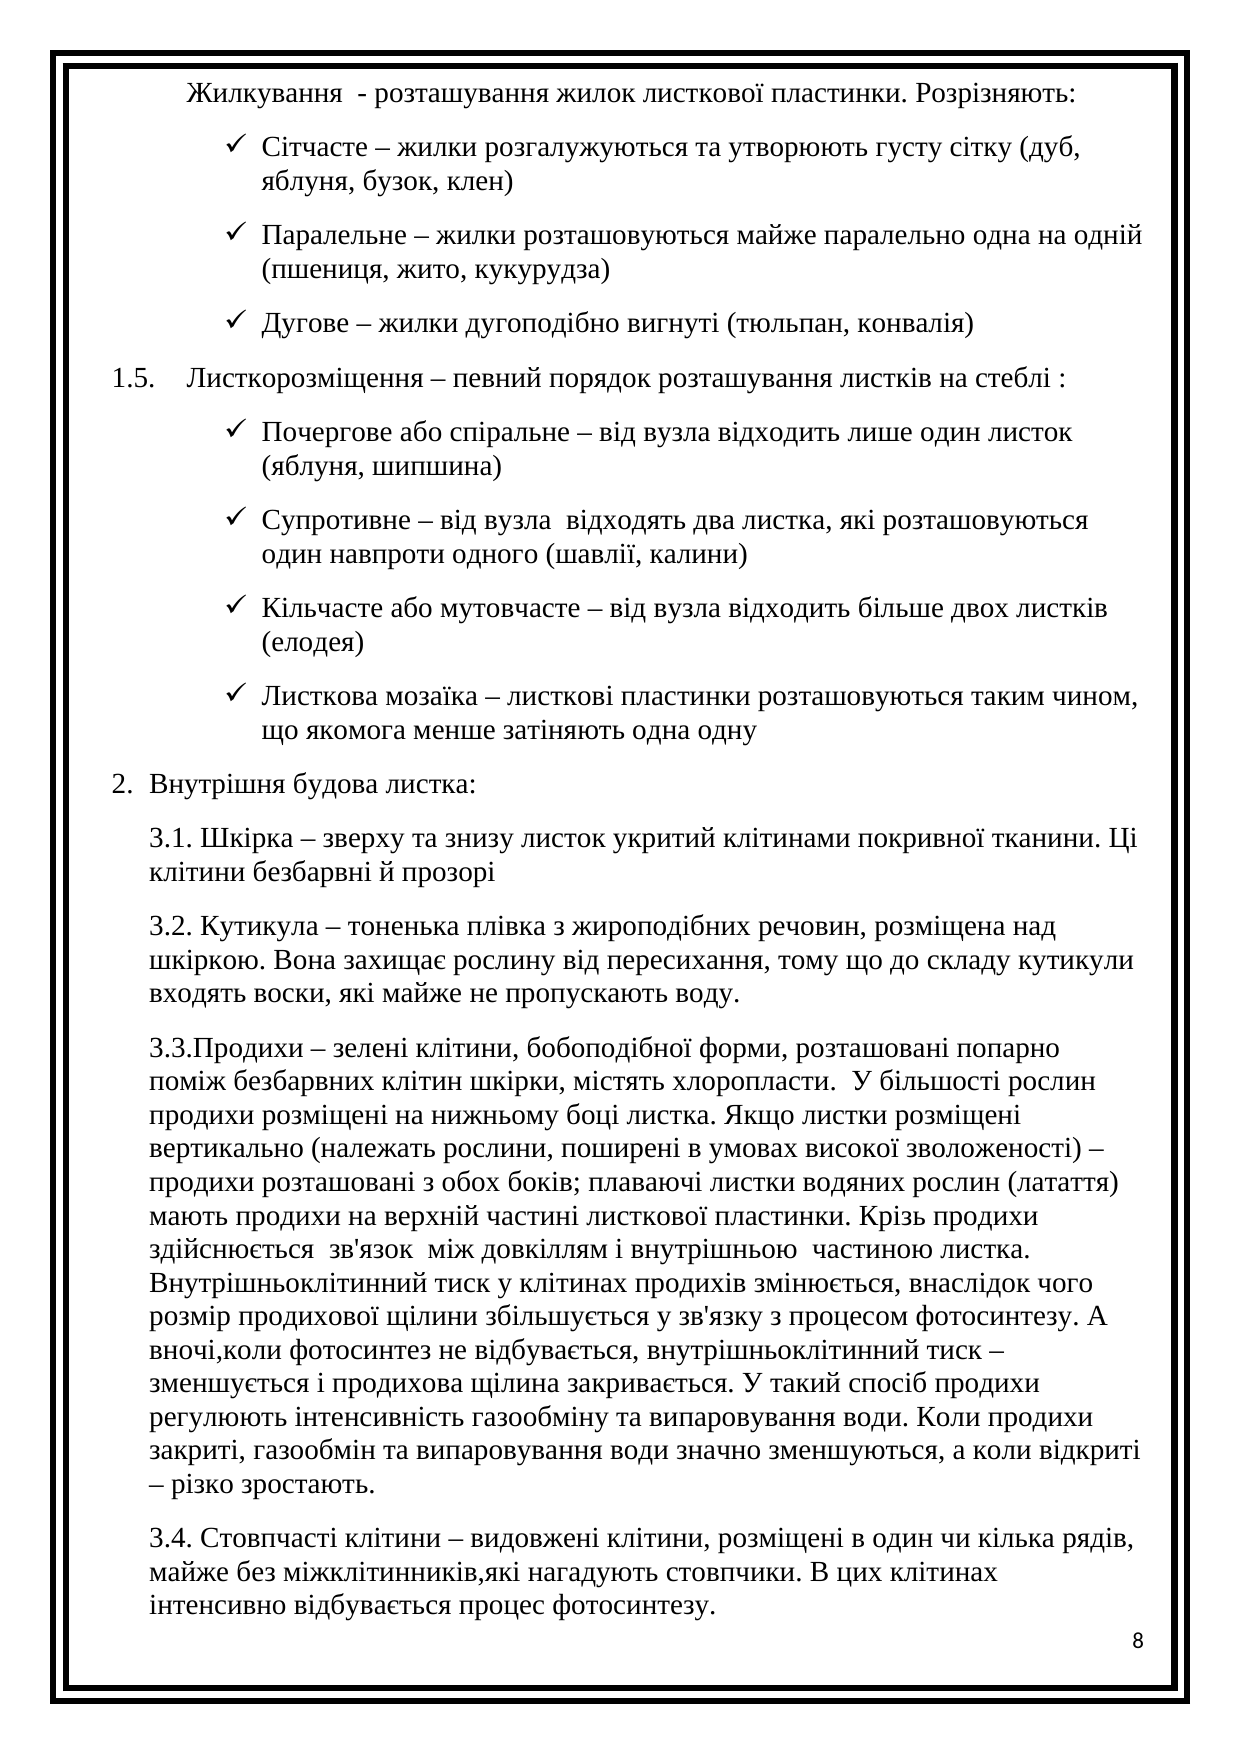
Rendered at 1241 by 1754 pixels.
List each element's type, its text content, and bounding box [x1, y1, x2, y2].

list Почергове або спіральне – від вузла відходить лише один листок (яблуня, шипшина) [224, 414, 1144, 481]
text Жилкування - розташування жилок листкової пластинки. Розрізняють: [186, 75, 1144, 108]
text 3.2. Кутикула – тоненька плівка з жироподібних речовин, розміщена над шкіркою. Вона захищає рослину від пересихання, тому що до складу кутикули входять воски, які майже не пропускають воду. [149, 908, 1144, 1009]
list Дугове – жилки дугоподібно вигнуті (тюльпан, конвалія) [224, 305, 1144, 339]
list Листкова мозаїка – листкові пластинки розташовуються таким чином, що якомога менше затіняють одна одну [224, 678, 1144, 745]
list Внутрішня будова листка: [111, 766, 1144, 800]
text 3.1. Шкірка – зверху та знизу листок укритий клітинами покривної тканини. Ці клітини безбарвні й прозорі [149, 821, 1144, 888]
list Сітчасте – жилки розгалужуються та утворюють густу сітку (дуб, яблуня, бузок, клен) [224, 129, 1144, 196]
list Листкорозміщення – певний порядок розташування листків на стеблі : [111, 360, 1144, 393]
text 3.4. Стовпчасті клітини – видовжені клітини, розміщені в один чи кілька рядів, майже без міжклітинників,які нагадують стовпчики. В цих клітинах інтенсивно відбувається процес фотосинтезу. [149, 1520, 1144, 1621]
list Паралельне – жилки розташовуються майже паралельно одна на одній (пшениця, жито, кукурудза) [224, 217, 1144, 284]
list Супротивне – від вузла відходять два листка, які розташовуються один навпроти одного (шавлії, калини) [224, 502, 1144, 569]
text 3.3.Продихи – зелені клітини, бобоподібної форми, розташовані попарно поміж безбарвних клітин шкірки, містять хлоропласти. У більшості рослин продихи розміщені на нижньому боці листка. Якщо листки розміщені вертикально (належать рослини, поширені в умовах високої зволоженості) – продихи розташовані з обох боків; плаваючі листки водяних рослин (латаття) мають продихи на верхній частині листкової пластинки. Крізь продихи здійснюється зв'язок між довкіллям і внутрішньою частиною листка. Внутрішньоклітинний тиск у клітинах продихів змінюється, внаслідок чого розмір продихової щілини збільшується у зв'язку з процесом фотосинтезу. А вночі,коли фотосинтез не відбувається, внутрішньоклітинний тиск – зменшується і продихова щілина закривається. У такий спосіб продихи регулюють інтенсивність газообміну та випаровування води. Коли продихи закриті, газообмін та випаровування води значно зменшуються, а коли відкриті – різко зростають. [149, 1030, 1144, 1499]
list Кільчасте або мутовчасте – від вузла відходить більше двох листків (елодея) [224, 590, 1144, 657]
